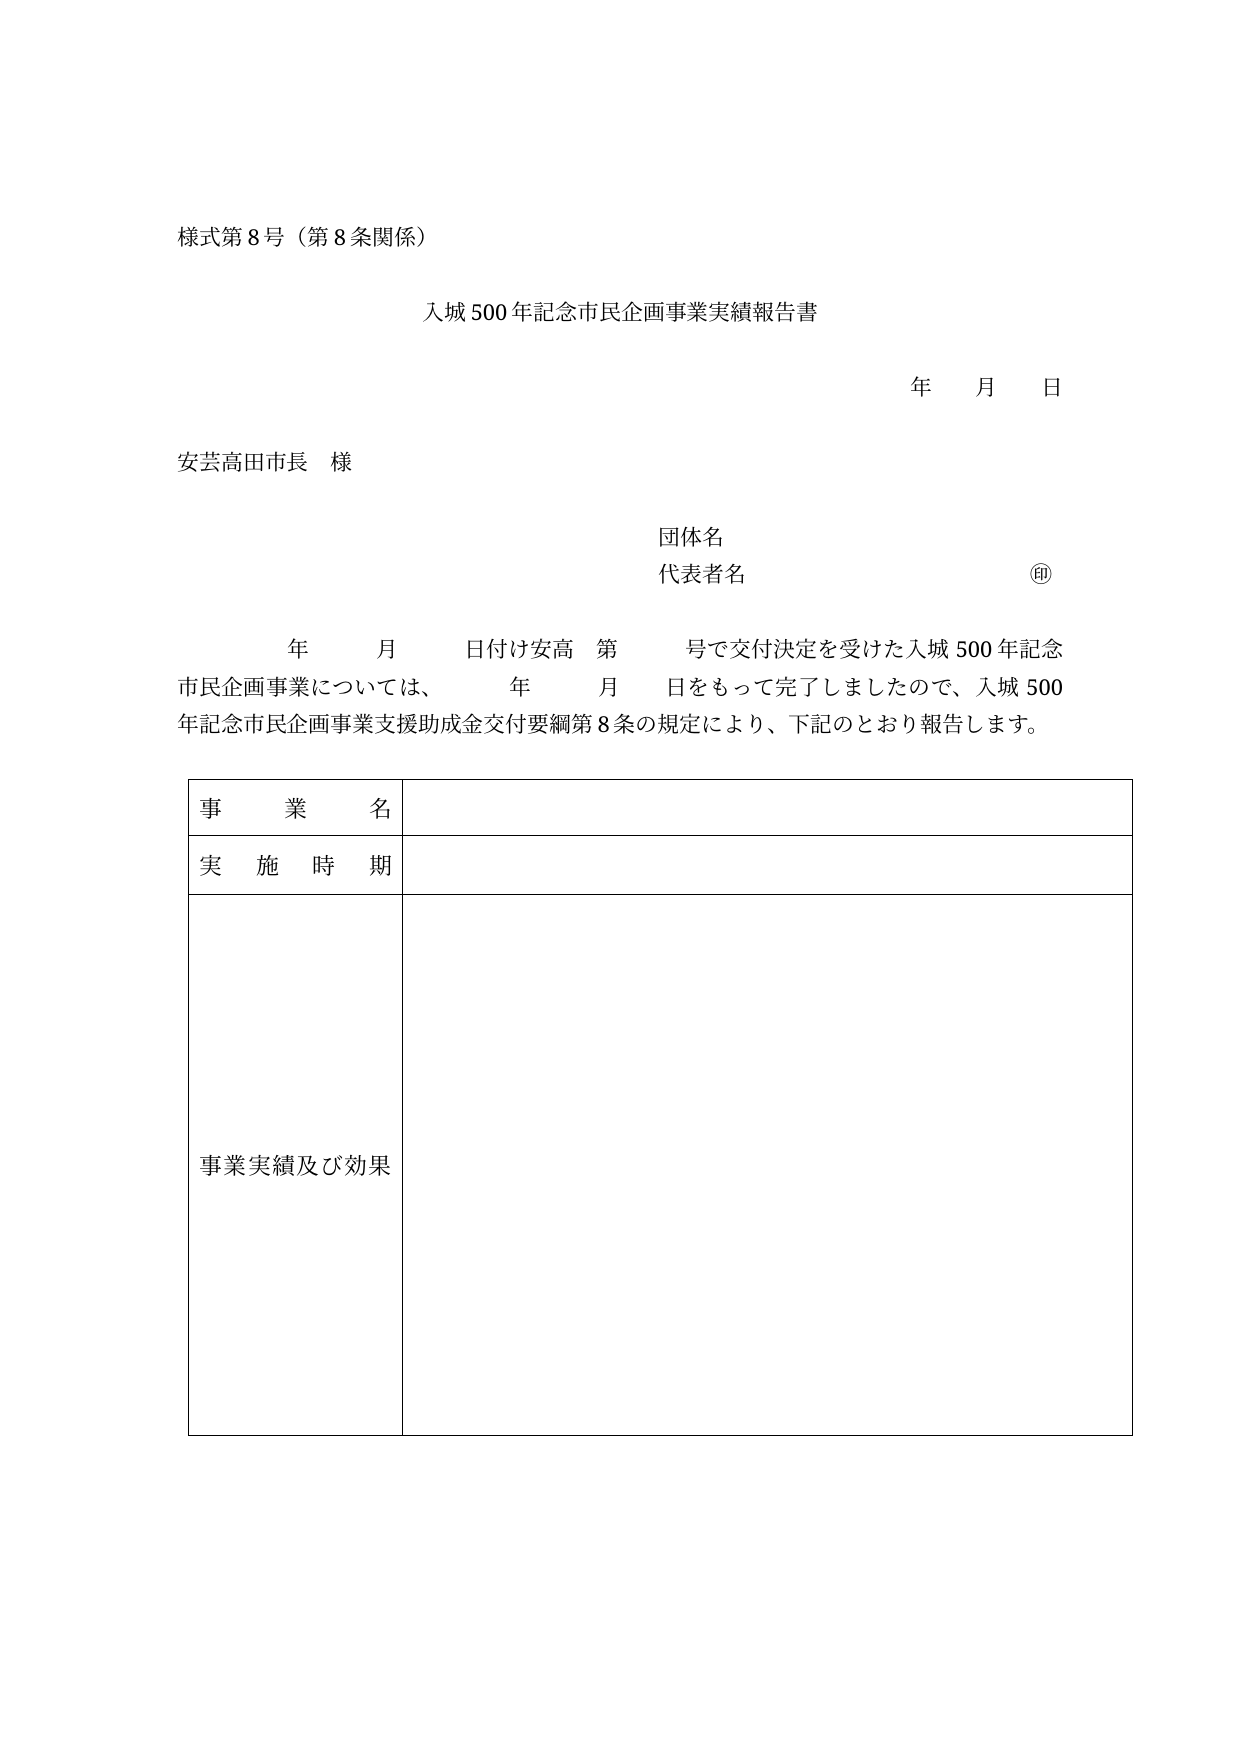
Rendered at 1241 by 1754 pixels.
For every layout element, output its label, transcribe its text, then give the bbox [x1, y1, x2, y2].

text 安芸高田市長 様 [177, 442, 1063, 479]
table_header 事業名 [189, 780, 402, 834]
text 入城500年記念市民企画事業実績報告書 [177, 292, 1063, 329]
table_header [403, 780, 1132, 834]
text 年 月 日付け安高 第 号で交付決定を受けた入城500年記念市民企画事業については、 年 月 日をもって完了しましたので、入城500年記念市民企画事業支援助成金交付要綱第8条の規定により、下記のとおり報告します。 [177, 629, 1063, 742]
table_cell 実施時期 [189, 836, 402, 894]
text 年 月 日 [177, 367, 1063, 404]
text 様式第8号（第8条関係） [177, 217, 1063, 254]
table_cell [403, 836, 1132, 894]
table_cell 事業実績及び効果 [189, 895, 402, 1435]
text 団体名 [177, 517, 1063, 554]
text 代表者名 ㊞ [177, 554, 1063, 592]
table_cell [403, 895, 1132, 1435]
